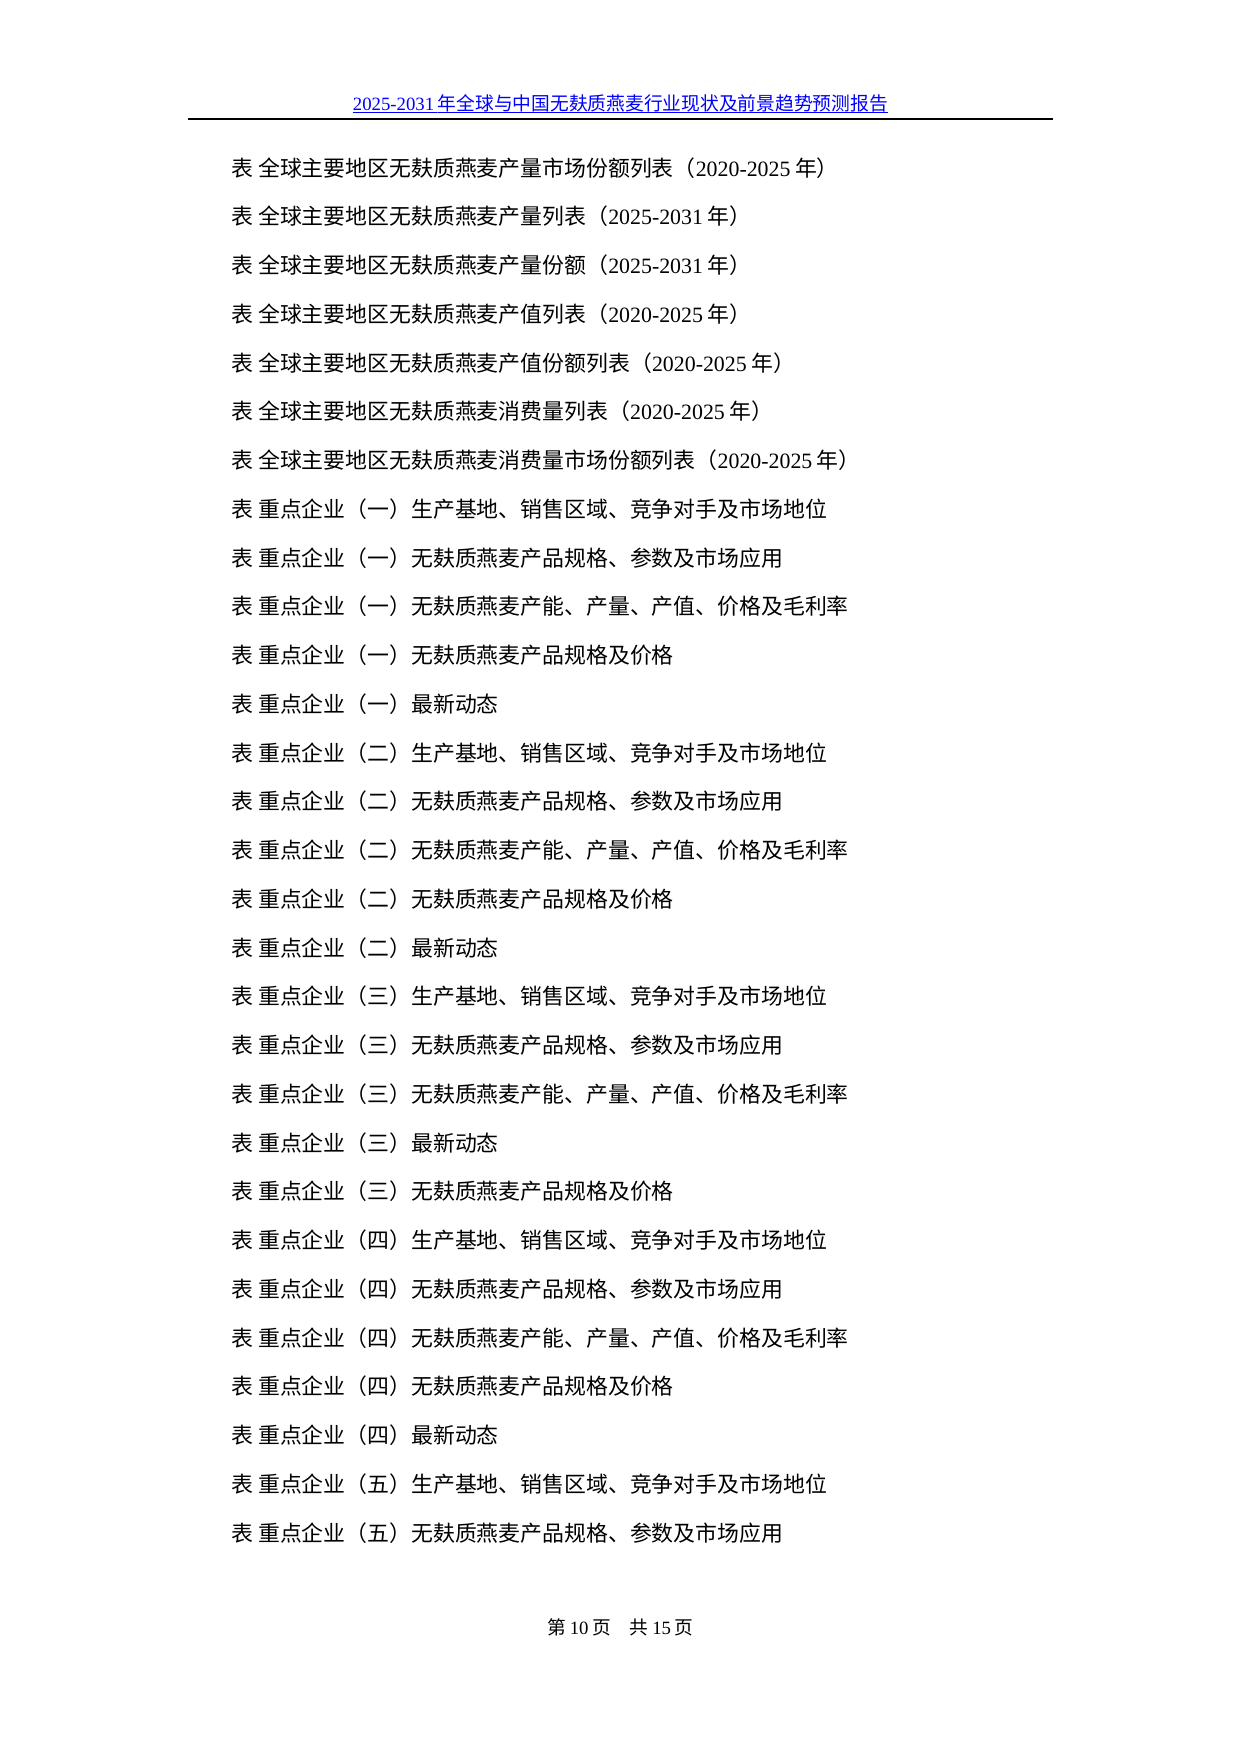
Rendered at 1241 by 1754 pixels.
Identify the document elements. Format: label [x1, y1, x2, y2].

text [187, 150, 1053, 1548]
